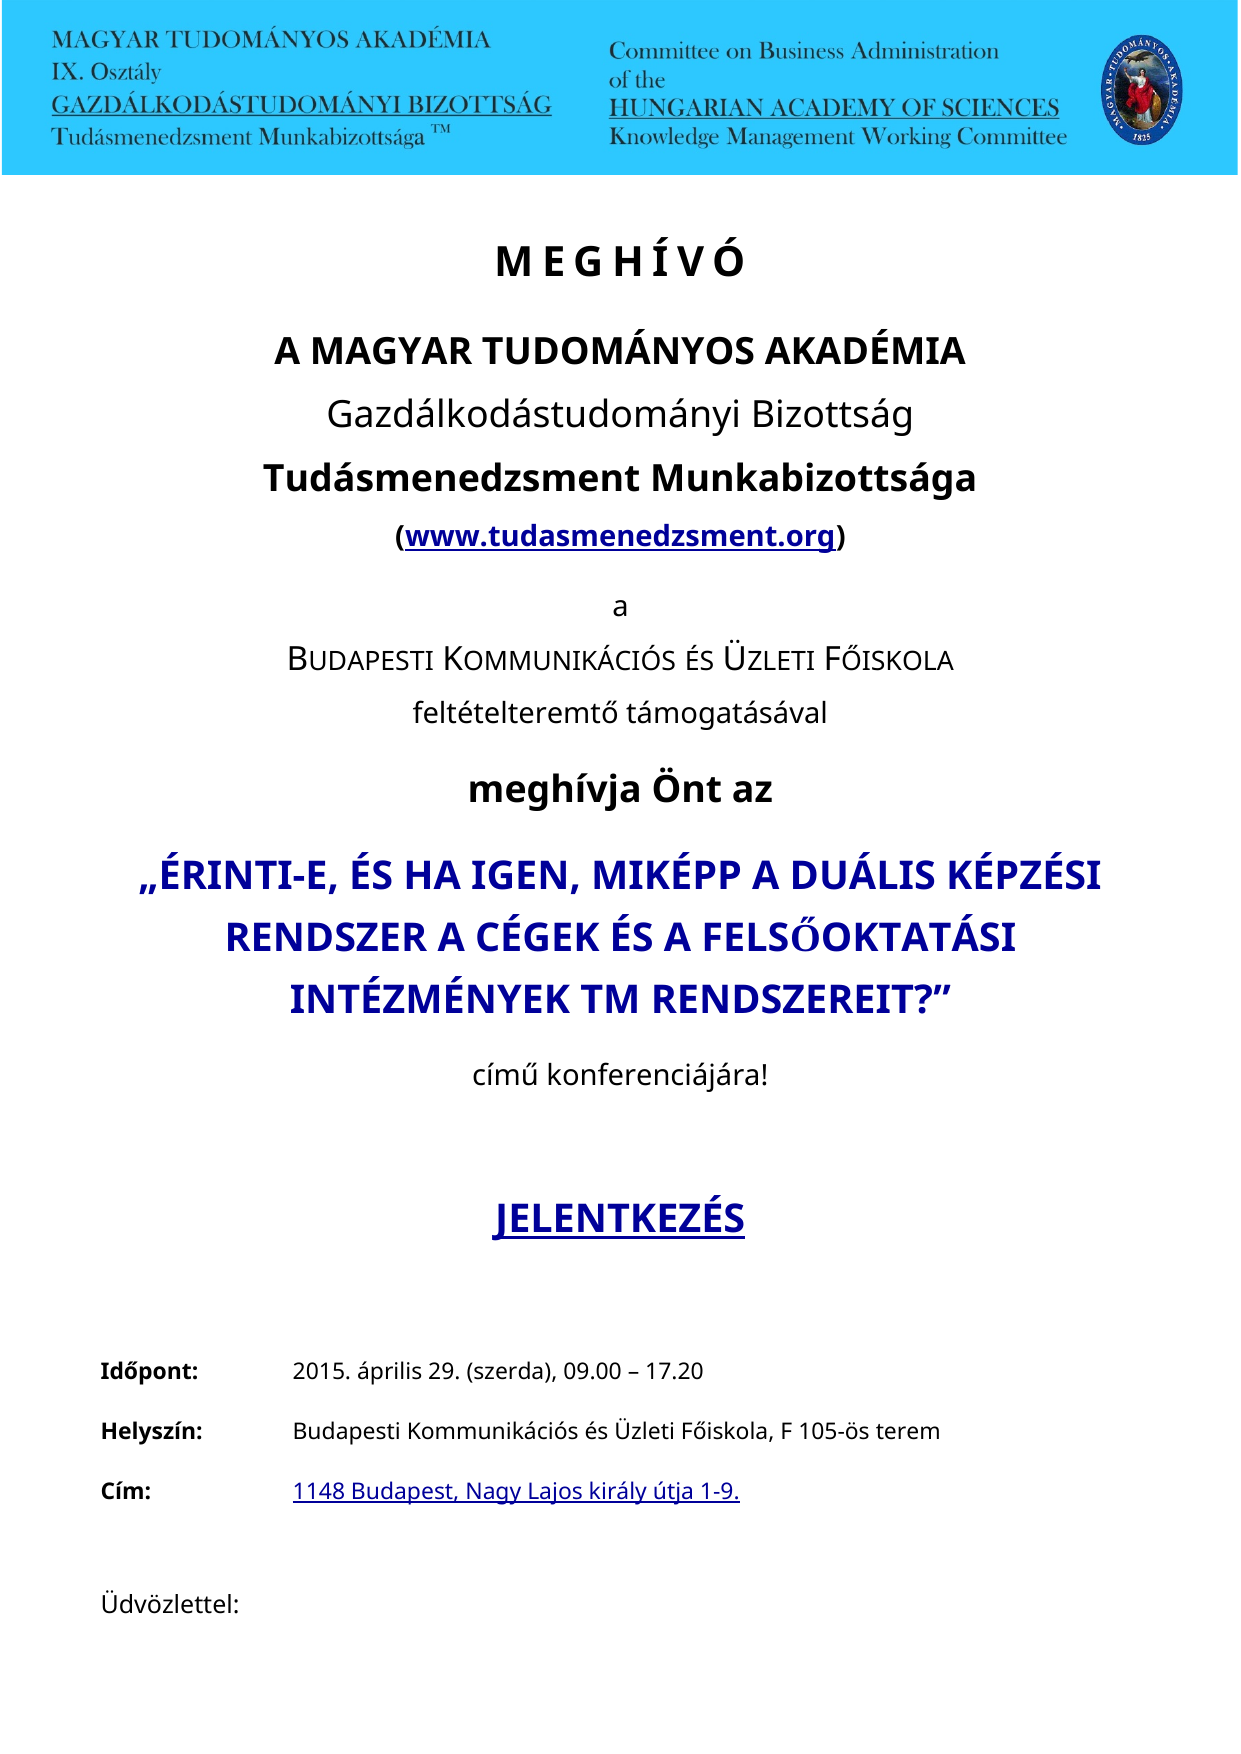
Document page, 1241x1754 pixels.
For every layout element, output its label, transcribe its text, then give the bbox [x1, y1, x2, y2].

text MEGHÍVÓ [100, 232, 1140, 289]
text Üdvözlettel: [100, 1587, 1140, 1621]
text Helyszín: Budapesti Kommunikációs és Üzleti Főiskola, F 105-ös terem [100, 1415, 1140, 1446]
text a [100, 586, 1140, 625]
text Időpont: 2015. április 29. (szerda), 09.00 – 17.20 [100, 1355, 1140, 1386]
text című konferenciájára! [100, 1054, 1140, 1093]
text Tudásmenedzsment Munkabizottsága [100, 451, 1140, 502]
text Cím: 1148 Budapest, Nagy Lajos király útja 1-9. [100, 1475, 1140, 1506]
text feltételteremtő támogatásával [100, 692, 1140, 732]
text „ÉRINTI-E, ÉS HA IGEN, MIKÉPP A DUÁLIS KÉPZÉSI RENDSZER A CÉGEK ÉS A FELSŐOKTATÁSI INTÉZMÉNYEK TM RENDSZEREIT?” [100, 847, 1140, 1025]
title Gazdálkodástudományi Bizottság [100, 388, 1140, 439]
picture [1, 0, 1238, 175]
text JELENTKEZÉS [100, 1190, 1140, 1244]
title A MAGYAR TUDOMÁNYOS AKADÉMIA [100, 324, 1140, 375]
text (www.tudasmenedzsment.org) [100, 515, 1140, 555]
text meghívja Önt az [100, 762, 1140, 813]
text Budapesti Kommunikációs és Üzleti Főiskola [100, 635, 1140, 681]
